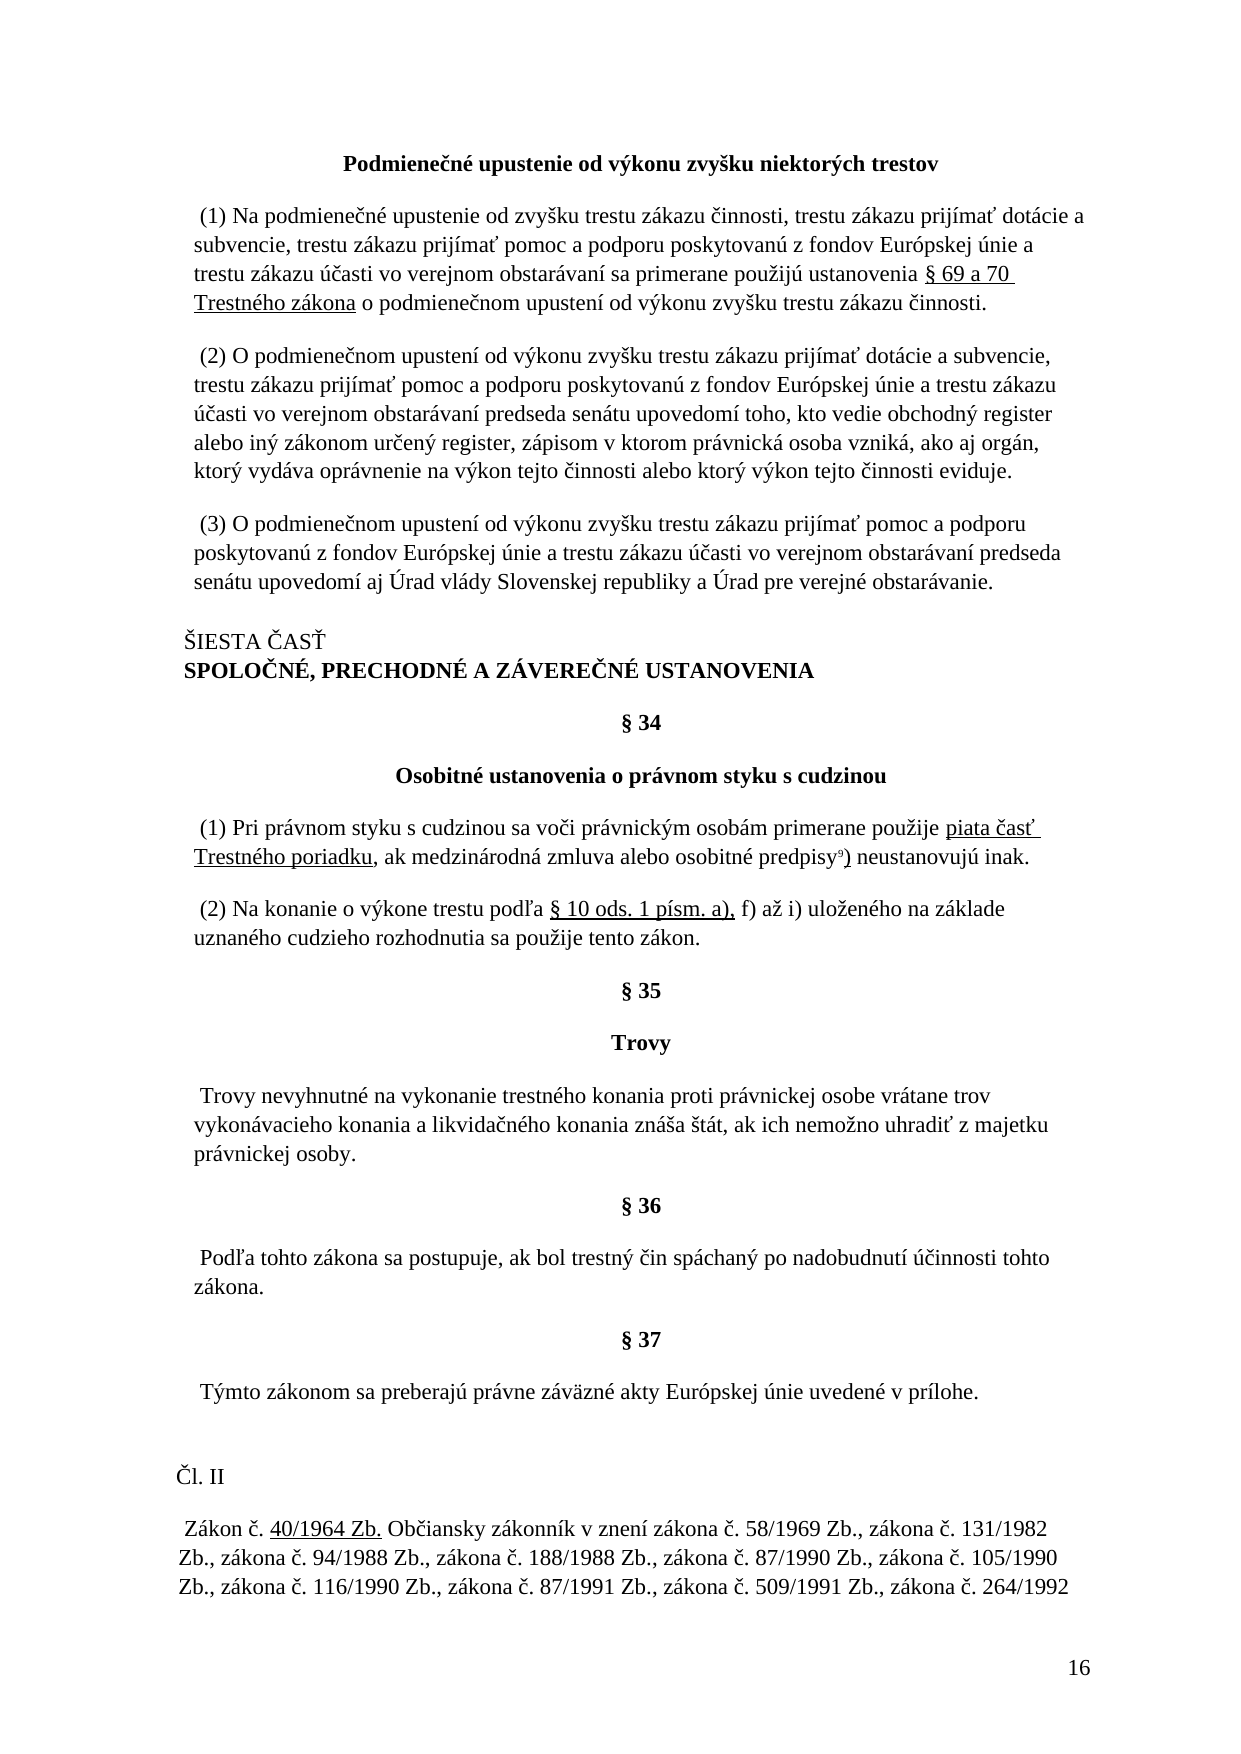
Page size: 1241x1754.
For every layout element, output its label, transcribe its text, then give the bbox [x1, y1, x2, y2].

text § 37 [186, 1326, 1090, 1352]
text SPOLOČNÉ, PRECHODNÉ A ZÁVEREČNÉ USTANOVENIA [178, 657, 1090, 683]
text Čl. II [170, 1463, 1090, 1489]
text (2) Na konanie o výkone trestu podľa § 10 ods. 1 písm. a), f) až i) uloženého na základe uznaného cudzieho rozhodnutia sa použije tento zákon. [194, 896, 1090, 951]
text § 36 [186, 1192, 1090, 1218]
text ŠIESTA ČASŤ [178, 628, 1090, 654]
text (1) Pri právnom styku s cudzinou sa voči právnickým osobám primerane použije piata časť Trestného poriadku, ak medzinárodná zmluva alebo osobitné predpisy9) neustanovujú inak. [194, 814, 1090, 869]
text Osobitné ustanovenia o právnom styku s cudzinou [186, 762, 1090, 788]
text § 35 [186, 977, 1090, 1003]
text Trovy nevyhnutné na vykonanie trestného konania proti právnickej osobe vrátane trov vykonávacieho konania a likvidačného konania znáša štát, ak ich nemožno uhradiť z majetku právnickej osoby. [194, 1082, 1090, 1166]
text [178, 1515, 1090, 1599]
text (3) O podmienečnom upustení od výkonu zvyšku trestu zákazu prijímať pomoc a podporu poskytovanú z fondov Európskej únie a trestu zákazu účasti vo verejnom obstarávaní predseda senátu upovedomí aj Úrad vlády Slovenskej republiky a Úrad pre verejné obstarávanie. [194, 510, 1090, 594]
text Podmienečné upustenie od výkonu zvyšku niektorých trestov [186, 150, 1090, 176]
text Trovy [186, 1029, 1090, 1056]
text Týmto zákonom sa preberajú právne záväzné akty Európskej únie uvedené v prílohe. [194, 1378, 1090, 1404]
text (1) Na podmienečné upustenie od zvyšku trestu zákazu činnosti, trestu zákazu prijímať dotácie a subvencie, trestu zákazu prijímať pomoc a podporu poskytovanú z fondov Európskej únie a trestu zákazu účasti vo verejnom obstarávaní sa primerane použijú ustanovenia § 69 a 70 Trestného zákona o podmienečnom upustení od výkonu zvyšku trestu zákazu činnosti. [194, 202, 1090, 316]
text (2) O podmienečnom upustení od výkonu zvyšku trestu zákazu prijímať dotácie a subvencie, trestu zákazu prijímať pomoc a podporu poskytovanú z fondov Európskej únie a trestu zákazu účasti vo verejnom obstarávaní predseda senátu upovedomí toho, kto vedie obchodný register alebo iný zákonom určený register, zápisom v ktorom právnická osoba vzniká, ako aj orgán, ktorý vydáva oprávnenie na výkon tejto činnosti alebo ktorý výkon tejto činnosti eviduje. [194, 342, 1090, 484]
text Podľa tohto zákona sa postupuje, ak bol trestný čin spáchaný po nadobudnutí účinnosti tohto zákona. [194, 1244, 1090, 1300]
text § 34 [186, 709, 1090, 736]
